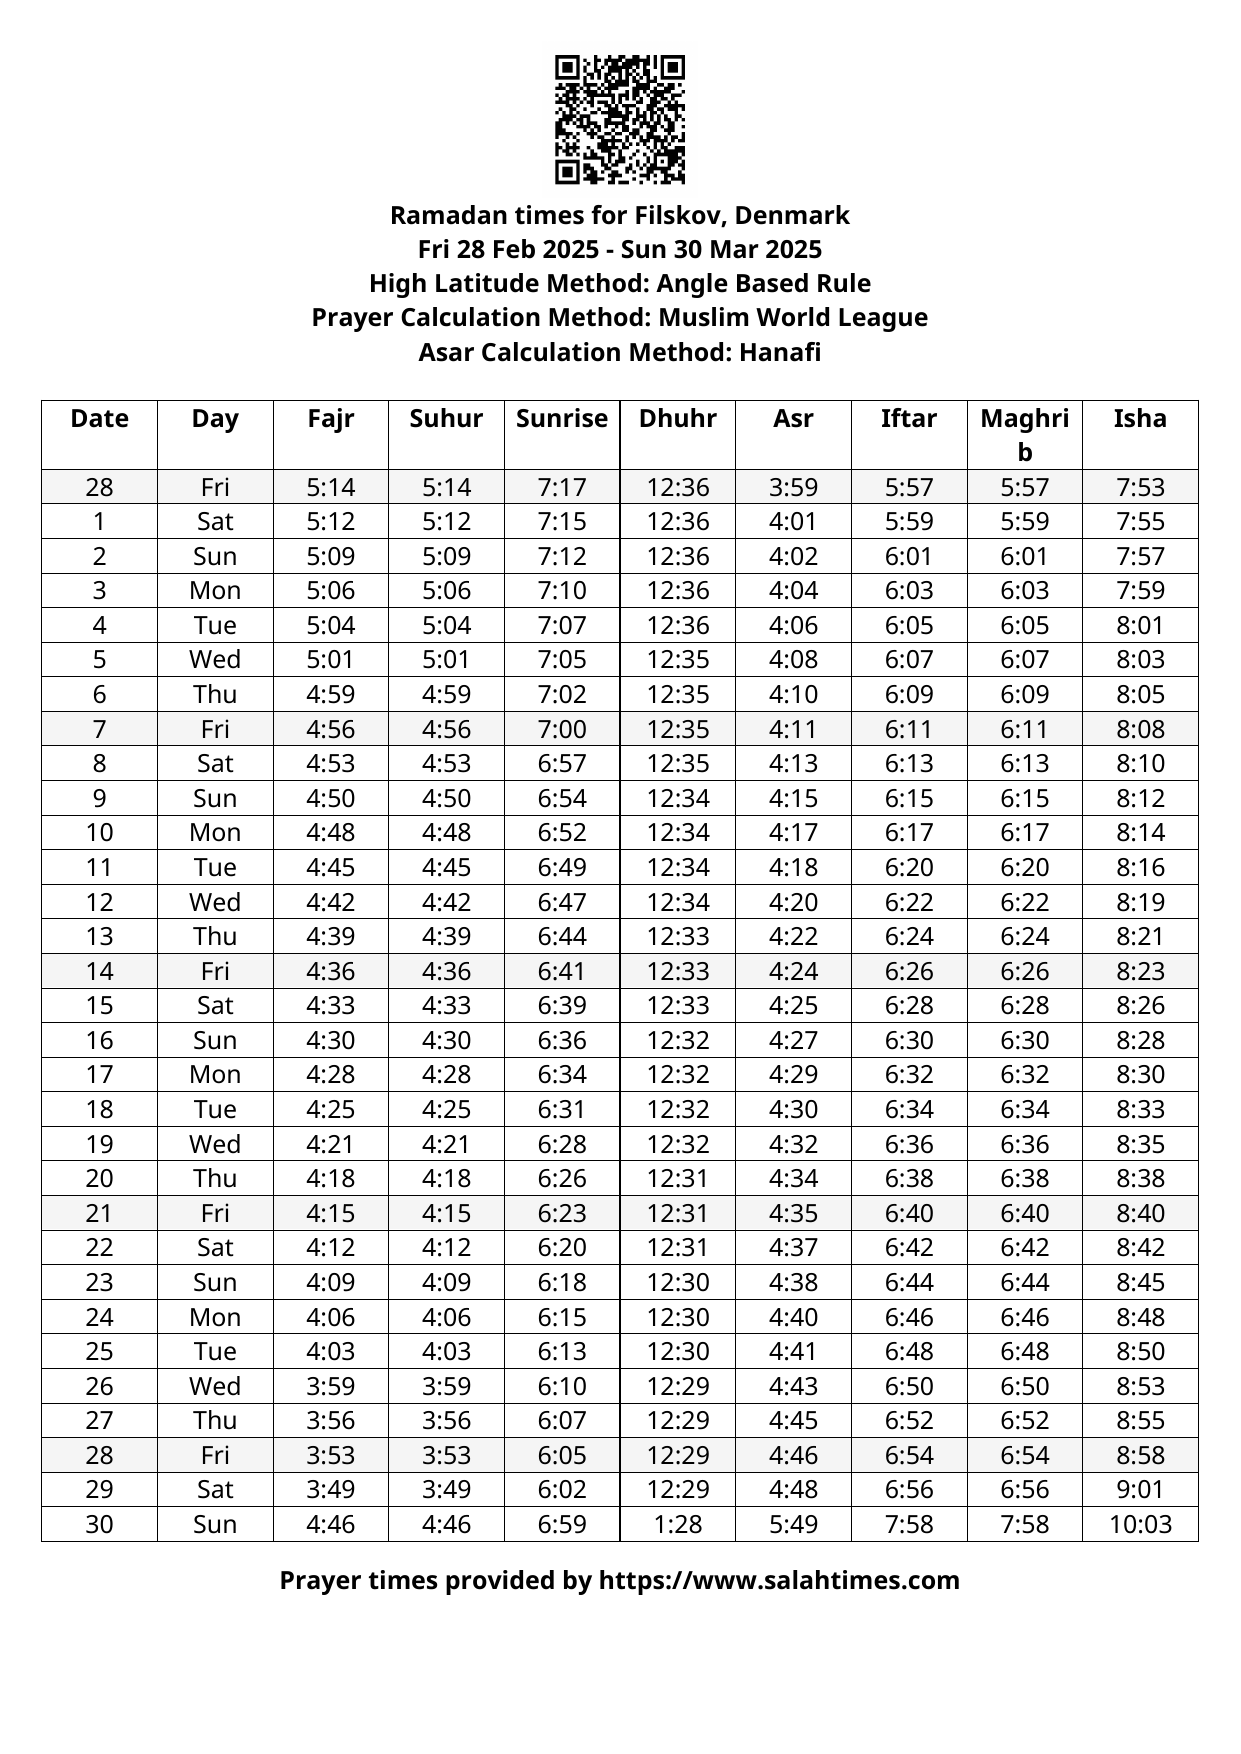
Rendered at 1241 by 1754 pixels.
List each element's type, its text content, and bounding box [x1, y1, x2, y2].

table_cell 6:01 [968, 539, 1082, 572]
table_cell 4:08 [736, 643, 851, 676]
table_cell 4:17 [736, 816, 851, 849]
table_cell 3:53 [389, 1438, 504, 1472]
table_cell 10 [42, 816, 157, 849]
table_cell 5:04 [389, 608, 504, 642]
text Fri 28 Feb 2025 - Sun 30 Mar 2025 [42, 232, 1198, 266]
table_cell 6:52 [505, 816, 619, 849]
table_cell Sat [158, 1231, 273, 1264]
table_cell 6:54 [505, 781, 619, 814]
table_cell 6:50 [968, 1369, 1082, 1402]
table_header Isha [1083, 401, 1198, 469]
table_cell 6:34 [505, 1058, 619, 1091]
table_cell 4:35 [736, 1196, 851, 1229]
table_cell 10:03 [1083, 1507, 1198, 1541]
table_cell 12:34 [621, 781, 735, 814]
table_cell 5:01 [389, 643, 504, 676]
table_cell 8:42 [1083, 1231, 1198, 1264]
table_cell 6:11 [968, 712, 1082, 745]
table_cell 8 [42, 746, 157, 780]
table_cell 4:48 [736, 1473, 851, 1506]
table_cell 8:45 [1083, 1265, 1198, 1299]
table_cell 8:08 [1083, 712, 1198, 745]
table_cell 4:01 [736, 504, 851, 538]
table_cell 3:49 [274, 1473, 388, 1506]
table_cell 4:25 [736, 989, 851, 1022]
table_cell 7:58 [968, 1507, 1082, 1541]
table_cell 4:03 [389, 1334, 504, 1368]
table_cell 12:34 [621, 850, 735, 884]
table_cell 6:10 [505, 1369, 619, 1402]
table_cell 6:26 [852, 954, 967, 987]
table_cell Sat [158, 504, 273, 538]
table_cell 6:11 [852, 712, 967, 745]
table_cell 4:13 [736, 746, 851, 780]
table_cell 22 [42, 1231, 157, 1264]
table_cell 6:52 [968, 1404, 1082, 1437]
table_cell 4:39 [389, 919, 504, 953]
table_cell 6:49 [505, 850, 619, 884]
table_cell 6:07 [505, 1404, 619, 1437]
table_cell 6:15 [505, 1300, 619, 1333]
table_cell 8:10 [1083, 746, 1198, 780]
table_cell 6:23 [505, 1196, 619, 1229]
table_cell 8:05 [1083, 677, 1198, 711]
table_cell 6:36 [852, 1127, 967, 1160]
table_cell 6:20 [505, 1231, 619, 1264]
table_cell 4:48 [389, 816, 504, 849]
table_cell 3:59 [389, 1369, 504, 1402]
table_cell 6:28 [852, 989, 967, 1022]
table_cell 12:36 [621, 504, 735, 538]
table_cell 6:07 [968, 643, 1082, 676]
table_header Dhuhr [621, 401, 735, 469]
table_cell 8:55 [1083, 1404, 1198, 1437]
table_cell 3:59 [736, 470, 851, 503]
table_cell 12:36 [621, 608, 735, 642]
table_cell 6:30 [968, 1023, 1082, 1057]
table_cell 4:09 [274, 1265, 388, 1299]
table_cell 5:59 [968, 504, 1082, 538]
table_cell 8:30 [1083, 1058, 1198, 1091]
table_cell Mon [158, 574, 273, 607]
table_cell 6 [42, 677, 157, 711]
table_cell 4:27 [736, 1023, 851, 1057]
table_cell 6:40 [968, 1196, 1082, 1229]
table_cell 6:46 [852, 1300, 967, 1333]
table_cell 8:21 [1083, 919, 1198, 953]
table_cell 6:42 [968, 1231, 1082, 1264]
table_cell 8:26 [1083, 989, 1198, 1022]
table_cell 7 [42, 712, 157, 745]
table_cell 12 [42, 885, 157, 918]
table_cell 6:31 [505, 1092, 619, 1126]
table_cell 6:15 [852, 781, 967, 814]
table_cell 6:17 [968, 816, 1082, 849]
table_cell 7:00 [505, 712, 619, 745]
table_cell 6:24 [968, 919, 1082, 953]
table_cell 8:01 [1083, 608, 1198, 642]
table_cell 6:03 [852, 574, 967, 607]
table_cell Sun [158, 781, 273, 814]
table_cell 8:53 [1083, 1369, 1198, 1402]
table_cell 12:33 [621, 954, 735, 987]
table_cell 6:20 [968, 850, 1082, 884]
table_cell Wed [158, 643, 273, 676]
table_cell 6:59 [505, 1507, 619, 1541]
table_cell 12:30 [621, 1334, 735, 1368]
table_cell 12:34 [621, 816, 735, 849]
table_cell 3:49 [389, 1473, 504, 1506]
table_cell 4:21 [389, 1127, 504, 1160]
table_cell 8:23 [1083, 954, 1198, 987]
table_cell 6:03 [968, 574, 1082, 607]
table_cell 6:40 [852, 1196, 967, 1229]
table_cell 6:05 [968, 608, 1082, 642]
table_cell 7:05 [505, 643, 619, 676]
table_cell 23 [42, 1265, 157, 1299]
table_cell 4:24 [736, 954, 851, 987]
table_cell 4:30 [389, 1023, 504, 1057]
table_cell 9:01 [1083, 1473, 1198, 1506]
table_cell 12:36 [621, 470, 735, 503]
table_cell 4:45 [736, 1404, 851, 1437]
table_cell 1:28 [621, 1507, 735, 1541]
table_cell 6:30 [852, 1023, 967, 1057]
table_cell 6:46 [968, 1300, 1082, 1333]
table_cell Fri [158, 1196, 273, 1229]
table_cell 7:57 [1083, 539, 1198, 572]
table_cell 6:17 [852, 816, 967, 849]
table_cell 12:35 [621, 712, 735, 745]
table_cell 21 [42, 1196, 157, 1229]
table_cell 4:39 [274, 919, 388, 953]
table_cell 12:29 [621, 1473, 735, 1506]
table_cell 7:02 [505, 677, 619, 711]
table_cell 6:34 [968, 1092, 1082, 1126]
table_cell 29 [42, 1473, 157, 1506]
table_cell 2 [42, 539, 157, 572]
table_cell 4:59 [389, 677, 504, 711]
table_cell 5:04 [274, 608, 388, 642]
table_cell 20 [42, 1161, 157, 1195]
table_cell 4:50 [274, 781, 388, 814]
table_cell Mon [158, 1300, 273, 1333]
table_cell 6:36 [505, 1023, 619, 1057]
table_cell 4:34 [736, 1161, 851, 1195]
table_cell 6:47 [505, 885, 619, 918]
table_cell 6:32 [852, 1058, 967, 1091]
table_cell 7:07 [505, 608, 619, 642]
table_cell 6:20 [852, 850, 967, 884]
table_cell 17 [42, 1058, 157, 1091]
table_cell 6:01 [852, 539, 967, 572]
table_cell 4:04 [736, 574, 851, 607]
table_cell Sun [158, 1265, 273, 1299]
table_cell 15 [42, 989, 157, 1022]
table_cell 4:21 [274, 1127, 388, 1160]
table_cell 4 [42, 608, 157, 642]
table_cell 12:32 [621, 1058, 735, 1091]
table_cell Sun [158, 1507, 273, 1541]
table_cell 5:59 [852, 504, 967, 538]
table_cell 6:18 [505, 1265, 619, 1299]
table_header Maghrib [968, 401, 1082, 469]
table_cell 6:28 [968, 989, 1082, 1022]
table_cell 4:06 [389, 1300, 504, 1333]
table_cell 4:28 [389, 1058, 504, 1091]
table_cell 4:25 [389, 1092, 504, 1126]
table_cell 5:09 [274, 539, 388, 572]
table_cell Sun [158, 539, 273, 572]
table_cell 4:48 [274, 816, 388, 849]
table_cell 6:39 [505, 989, 619, 1022]
table_cell Thu [158, 919, 273, 953]
table_cell 4:20 [736, 885, 851, 918]
table_cell 12:31 [621, 1196, 735, 1229]
table_cell 6:32 [968, 1058, 1082, 1091]
table_cell 6:54 [968, 1438, 1082, 1472]
table_cell 5 [42, 643, 157, 676]
table_header Fajr [274, 401, 388, 469]
table_cell 4:36 [274, 954, 388, 987]
table_cell 4:18 [274, 1161, 388, 1195]
table_cell Thu [158, 1161, 273, 1195]
table_cell 4:18 [389, 1161, 504, 1195]
table_cell 6:15 [968, 781, 1082, 814]
table_cell 6:44 [852, 1265, 967, 1299]
table_cell 5:01 [274, 643, 388, 676]
table_cell 6:24 [852, 919, 967, 953]
table_cell 4:12 [274, 1231, 388, 1264]
table_cell 6:28 [505, 1127, 619, 1160]
table_cell 8:35 [1083, 1127, 1198, 1160]
table_cell Sat [158, 989, 273, 1022]
table_cell 8:28 [1083, 1023, 1198, 1057]
table_cell 4:15 [736, 781, 851, 814]
table_cell 6:26 [505, 1161, 619, 1195]
table_cell 8:58 [1083, 1438, 1198, 1472]
table_cell 6:13 [852, 746, 967, 780]
table_cell 6:38 [852, 1161, 967, 1195]
table_cell 5:06 [274, 574, 388, 607]
table_cell 11 [42, 850, 157, 884]
table_cell 7:12 [505, 539, 619, 572]
table_cell 5:06 [389, 574, 504, 607]
text Prayer Calculation Method: Muslim World League [42, 300, 1198, 334]
table_cell 12:33 [621, 919, 735, 953]
table_cell 8:14 [1083, 816, 1198, 849]
table_cell 7:58 [852, 1507, 967, 1541]
table_cell 30 [42, 1507, 157, 1541]
table_cell 4:02 [736, 539, 851, 572]
table_cell 12:32 [621, 1023, 735, 1057]
table_cell 26 [42, 1369, 157, 1402]
table_cell 6:22 [968, 885, 1082, 918]
table_cell 5:57 [968, 470, 1082, 503]
table_cell 12:34 [621, 885, 735, 918]
table_cell 4:18 [736, 850, 851, 884]
table_cell 4:09 [389, 1265, 504, 1299]
table_cell 4:45 [274, 850, 388, 884]
table_cell 5:09 [389, 539, 504, 572]
table_cell Wed [158, 1369, 273, 1402]
table_cell 12:30 [621, 1265, 735, 1299]
table_cell 4:33 [274, 989, 388, 1022]
table_cell 12:31 [621, 1161, 735, 1195]
table_cell 12:31 [621, 1231, 735, 1264]
table_cell Tue [158, 1334, 273, 1368]
table_cell Fri [158, 712, 273, 745]
table_cell 4:30 [274, 1023, 388, 1057]
table_cell 4:42 [389, 885, 504, 918]
table_header Suhur [389, 401, 504, 469]
table_cell 3:53 [274, 1438, 388, 1472]
table_cell Mon [158, 1058, 273, 1091]
table_cell 3 [42, 574, 157, 607]
table_cell 7:15 [505, 504, 619, 538]
table_cell 8:19 [1083, 885, 1198, 918]
table_cell 4:40 [736, 1300, 851, 1333]
table_cell 12:35 [621, 677, 735, 711]
table_cell 3:59 [274, 1369, 388, 1402]
table_cell 6:50 [852, 1369, 967, 1402]
table_cell 3:56 [389, 1404, 504, 1437]
table_header Day [158, 401, 273, 469]
table_cell 12:29 [621, 1369, 735, 1402]
table_cell 8:40 [1083, 1196, 1198, 1229]
table_cell 6:34 [852, 1092, 967, 1126]
table_cell Tue [158, 1092, 273, 1126]
picture [542, 41, 699, 198]
table_cell 8:33 [1083, 1092, 1198, 1126]
table_cell 6:44 [968, 1265, 1082, 1299]
table_cell 16 [42, 1023, 157, 1057]
table_cell 6:07 [852, 643, 967, 676]
table_cell 4:41 [736, 1334, 851, 1368]
table_cell 4:46 [389, 1507, 504, 1541]
table_cell 4:46 [736, 1438, 851, 1472]
table_cell 5:12 [389, 504, 504, 538]
table_cell 5:14 [274, 470, 388, 503]
table_cell Tue [158, 850, 273, 884]
table_cell 14 [42, 954, 157, 987]
table_cell 7:53 [1083, 470, 1198, 503]
table_cell 1 [42, 504, 157, 538]
table_cell 6:22 [852, 885, 967, 918]
table_cell 5:49 [736, 1507, 851, 1541]
table_cell 6:02 [505, 1473, 619, 1506]
table_cell 6:41 [505, 954, 619, 987]
table_cell 6:48 [968, 1334, 1082, 1368]
table_header Asr [736, 401, 851, 469]
table_cell 7:59 [1083, 574, 1198, 607]
table_header Date [42, 401, 157, 469]
table_cell 4:25 [274, 1092, 388, 1126]
table_cell 7:55 [1083, 504, 1198, 538]
table_cell 12:36 [621, 539, 735, 572]
table_cell 4:32 [736, 1127, 851, 1160]
table_cell Fri [158, 1438, 273, 1472]
table_cell 4:45 [389, 850, 504, 884]
table_cell Fri [158, 470, 273, 503]
table_cell 12:29 [621, 1404, 735, 1437]
table_cell 4:53 [274, 746, 388, 780]
table_cell 8:38 [1083, 1161, 1198, 1195]
table_cell Fri [158, 954, 273, 987]
table_cell 12:32 [621, 1092, 735, 1126]
table_cell 4:15 [389, 1196, 504, 1229]
table_cell 6:54 [852, 1438, 967, 1472]
table_cell 6:57 [505, 746, 619, 780]
table_cell 5:14 [389, 470, 504, 503]
table_cell 6:36 [968, 1127, 1082, 1160]
table_cell 4:56 [389, 712, 504, 745]
table_cell 4:59 [274, 677, 388, 711]
table_cell 8:16 [1083, 850, 1198, 884]
table_cell 4:15 [274, 1196, 388, 1229]
table_cell 4:30 [736, 1092, 851, 1126]
table_cell 6:26 [968, 954, 1082, 987]
table_cell 8:12 [1083, 781, 1198, 814]
table_cell 12:30 [621, 1300, 735, 1333]
text Ramadan times for Filskov, Denmark [42, 198, 1198, 232]
table_cell 6:48 [852, 1334, 967, 1368]
table_cell 6:13 [968, 746, 1082, 780]
table_cell Mon [158, 816, 273, 849]
table_cell 8:48 [1083, 1300, 1198, 1333]
table_cell Sat [158, 746, 273, 780]
table_cell 12:32 [621, 1127, 735, 1160]
table_cell 19 [42, 1127, 157, 1160]
table_cell 8:03 [1083, 643, 1198, 676]
table_cell 6:38 [968, 1161, 1082, 1195]
table_cell 7:17 [505, 470, 619, 503]
table_cell 6:05 [505, 1438, 619, 1472]
table_cell 6:09 [968, 677, 1082, 711]
table_cell Wed [158, 1127, 273, 1160]
table_cell 4:28 [274, 1058, 388, 1091]
table_cell 24 [42, 1300, 157, 1333]
table_cell 4:56 [274, 712, 388, 745]
table_cell 4:38 [736, 1265, 851, 1299]
table_cell 6:56 [852, 1473, 967, 1506]
table_cell Wed [158, 885, 273, 918]
table_cell 4:22 [736, 919, 851, 953]
text High Latitude Method: Angle Based Rule [42, 266, 1198, 300]
table_cell 28 [42, 470, 157, 503]
table_cell 4:29 [736, 1058, 851, 1091]
table_cell 6:05 [852, 608, 967, 642]
table_cell 13 [42, 919, 157, 953]
table_header Iftar [852, 401, 967, 469]
table_cell 28 [42, 1438, 157, 1472]
table_cell 5:12 [274, 504, 388, 538]
table_cell 6:52 [852, 1404, 967, 1437]
table_cell Sun [158, 1023, 273, 1057]
text Prayer times provided by https://www.salahtimes.com [42, 1563, 1198, 1597]
text Asar Calculation Method: Hanafi [42, 334, 1198, 368]
table_cell 4:06 [736, 608, 851, 642]
table_cell Sat [158, 1473, 273, 1506]
table_cell 4:43 [736, 1369, 851, 1402]
table_cell 25 [42, 1334, 157, 1368]
table_cell 3:56 [274, 1404, 388, 1437]
table_cell 27 [42, 1404, 157, 1437]
table_cell 8:50 [1083, 1334, 1198, 1368]
table_cell 6:09 [852, 677, 967, 711]
table_cell 6:42 [852, 1231, 967, 1264]
table_cell 6:44 [505, 919, 619, 953]
table_cell 4:53 [389, 746, 504, 780]
table_cell 12:36 [621, 574, 735, 607]
table_cell 12:29 [621, 1438, 735, 1472]
table_cell 7:10 [505, 574, 619, 607]
table_header Sunrise [505, 401, 619, 469]
table_cell 12:35 [621, 643, 735, 676]
table_cell 6:56 [968, 1473, 1082, 1506]
table_cell Thu [158, 677, 273, 711]
table_cell 9 [42, 781, 157, 814]
table_cell 4:06 [274, 1300, 388, 1333]
table_cell Thu [158, 1404, 273, 1437]
table_cell 4:11 [736, 712, 851, 745]
table_cell 4:42 [274, 885, 388, 918]
table_cell 4:03 [274, 1334, 388, 1368]
table_cell 6:13 [505, 1334, 619, 1368]
table_cell 5:57 [852, 470, 967, 503]
table_cell 4:12 [389, 1231, 504, 1264]
table_cell Tue [158, 608, 273, 642]
table_cell 4:46 [274, 1507, 388, 1541]
table_cell 18 [42, 1092, 157, 1126]
table_cell 12:33 [621, 989, 735, 1022]
table_cell 12:35 [621, 746, 735, 780]
table_cell 4:33 [389, 989, 504, 1022]
table_cell 4:10 [736, 677, 851, 711]
table_cell 4:50 [389, 781, 504, 814]
table_cell 4:37 [736, 1231, 851, 1264]
table_cell 4:36 [389, 954, 504, 987]
